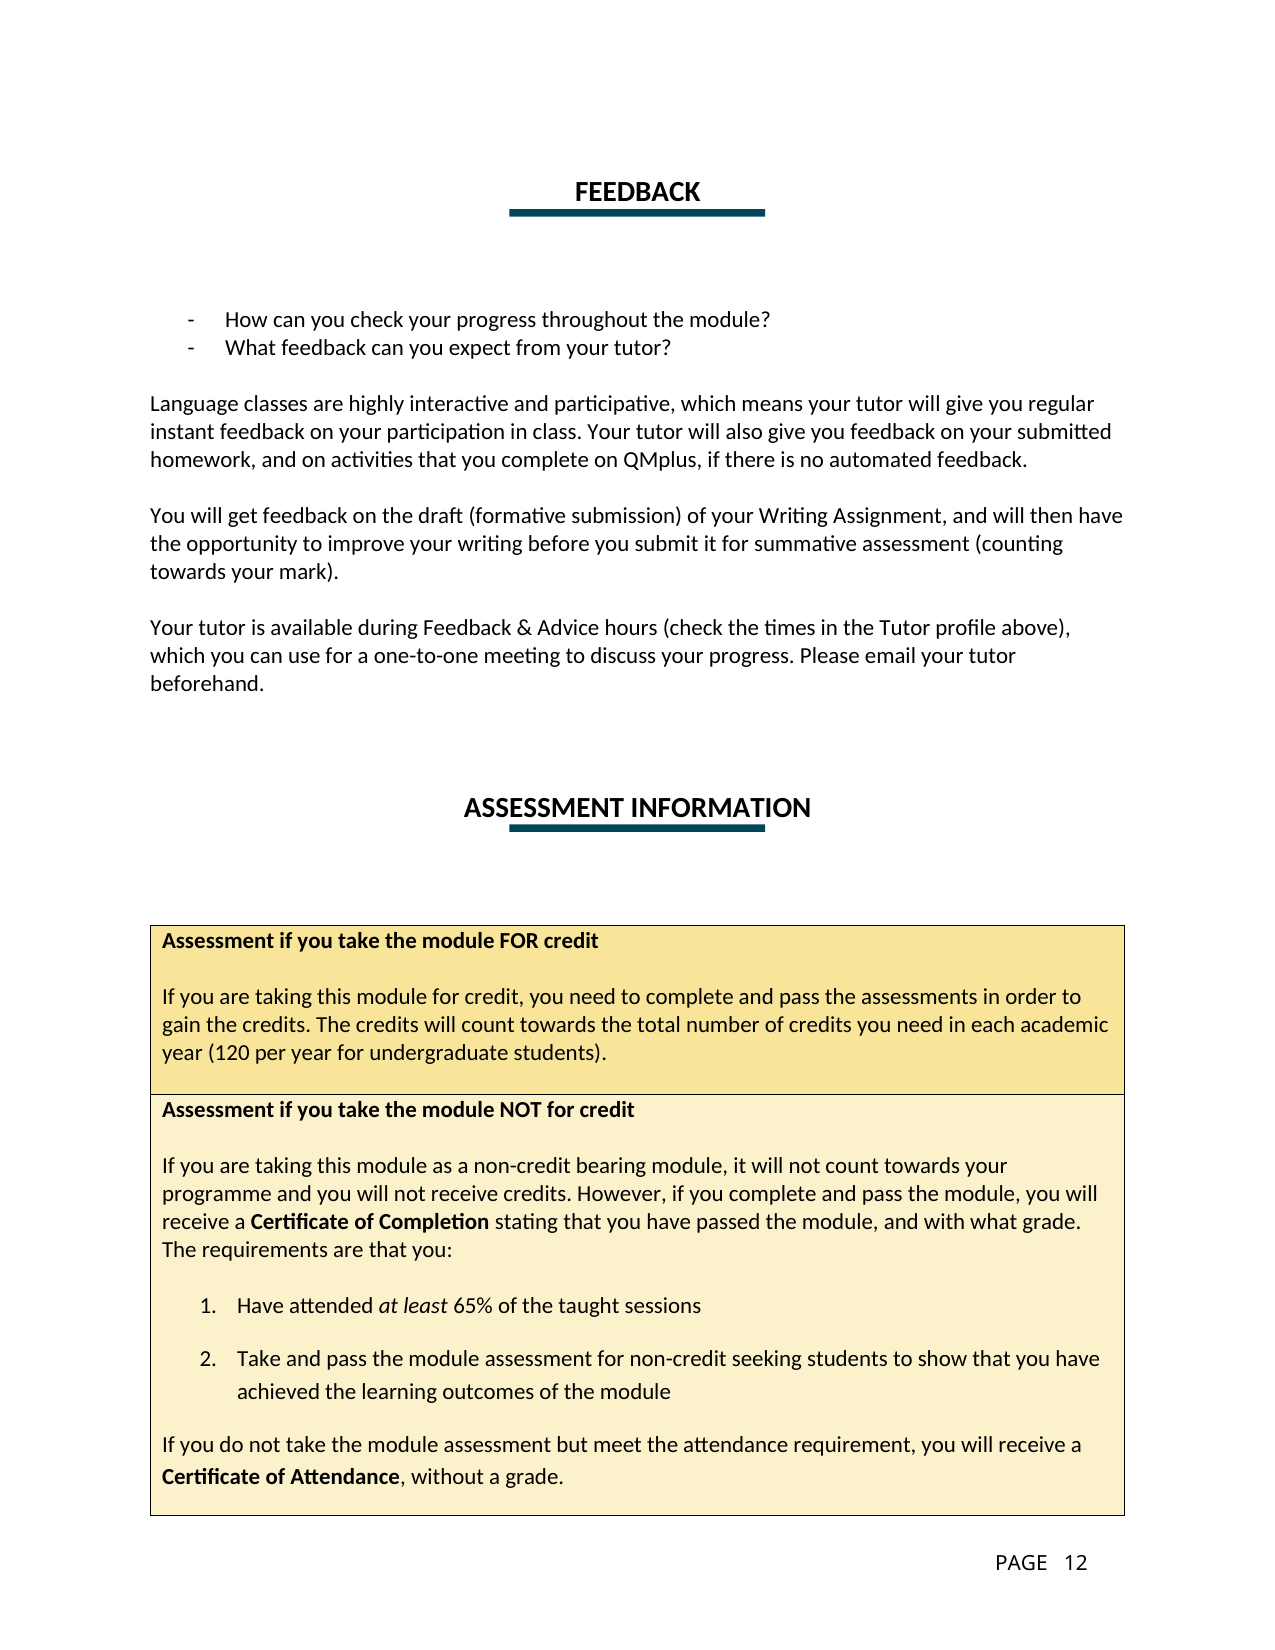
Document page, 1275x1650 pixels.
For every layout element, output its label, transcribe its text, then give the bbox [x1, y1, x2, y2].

table_cell Assessment if you take the module NOT for credit If you are taking this module as a non-credit bearing module, it will not count towards your programme and you will not receive credits. However, if you complete and pass the module, you will receive a Certificate of Completion stating that you have passed the module, and with what grade. The requirements are that you: Have attended at least 65% of the taught sessions Take and pass the module assessment for non-credit seeking students to show that you have achieved the learning outcomes of the module If you do not take the module assessment but meet the attendance requirement, you will receive a Certificate of Attendance, without a grade. [151, 1095, 1124, 1515]
text Your tutor is available during Feedback & Advice hours (check the times in the Tutor profile above), which you can use for a one-to-one meeting to discuss your progress. Please email your tutor beforehand. [150, 613, 1125, 697]
list What feedback can you expect from your tutor? [187, 333, 1125, 361]
list How can you check your progress throughout the module? [187, 305, 1125, 333]
subtitle FEEDBACK [150, 173, 1125, 209]
subtitle ASSESSMENT INFORMATION [150, 789, 1125, 824]
table_header Assessment if you take the module FOR credit If you are taking this module for credit, you need to complete and pass the assessments in order to gain the credits. The credits will count towards the total number of credits you need in each academic year (120 per year for undergraduate students). [151, 926, 1124, 1094]
text You will get feedback on the draft (formative submission) of your Writing Assignment, and will then have the opportunity to improve your writing before you submit it for summative assessment (counting towards your mark). [150, 501, 1125, 585]
text Language classes are highly interactive and participative, which means your tutor will give you regular instant feedback on your participation in class. Your tutor will also give you feedback on your submitted homework, and on activities that you complete on QMplus, if there is no automated feedback. [150, 389, 1125, 473]
